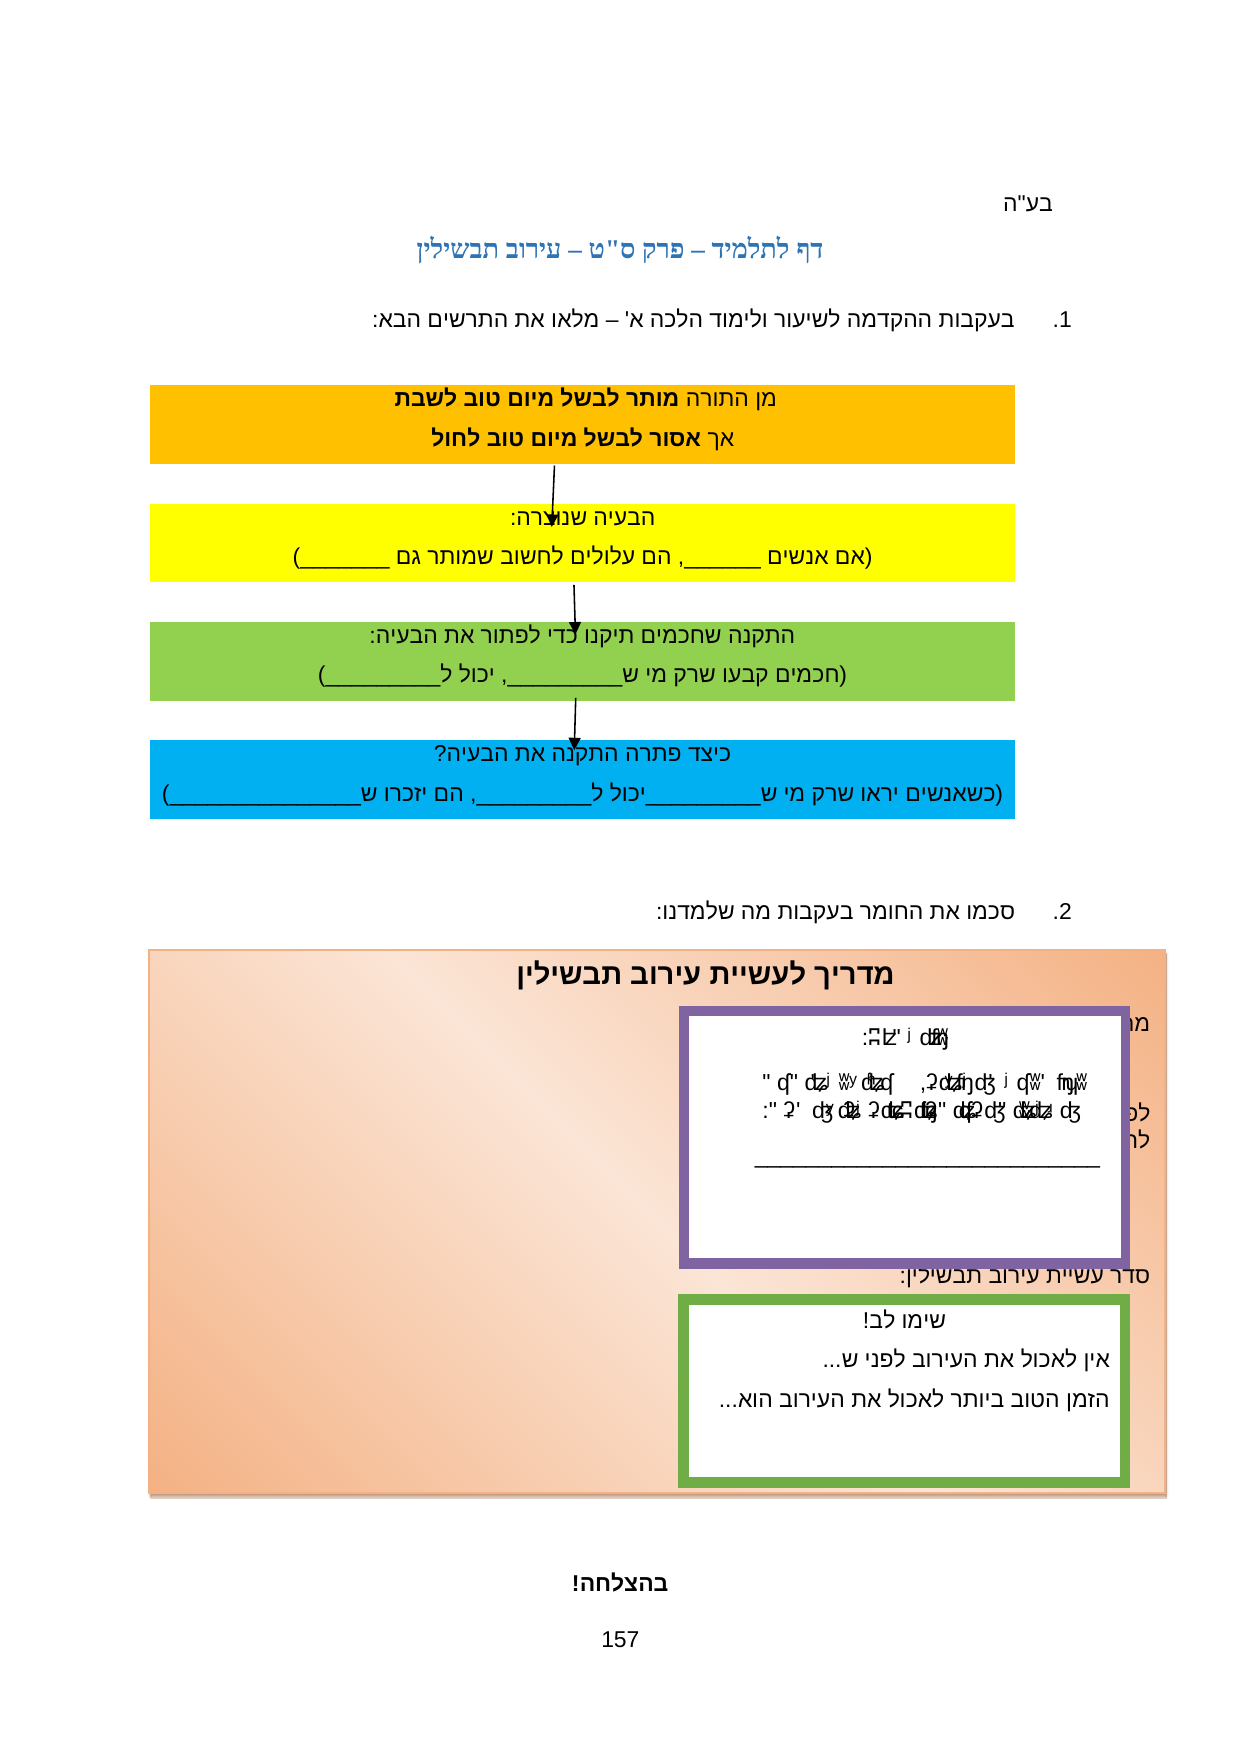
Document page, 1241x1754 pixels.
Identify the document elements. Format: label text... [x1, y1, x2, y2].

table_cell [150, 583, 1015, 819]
text בע"ה [150, 189, 1053, 216]
list סכמו את החומר בעקבות מה שלמדנו: [150, 898, 1053, 925]
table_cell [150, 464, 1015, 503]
text בהצלחה! [150, 1569, 1090, 1596]
subtitle דף לתלמיד – פרק ס"ט – עירוב תבשילין [150, 233, 1090, 264]
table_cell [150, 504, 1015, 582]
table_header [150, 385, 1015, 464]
list בעקבות ההקדמה לשיעור ולימוד הלכה א' – מלאו את התרשים הבא: [150, 306, 1053, 332]
